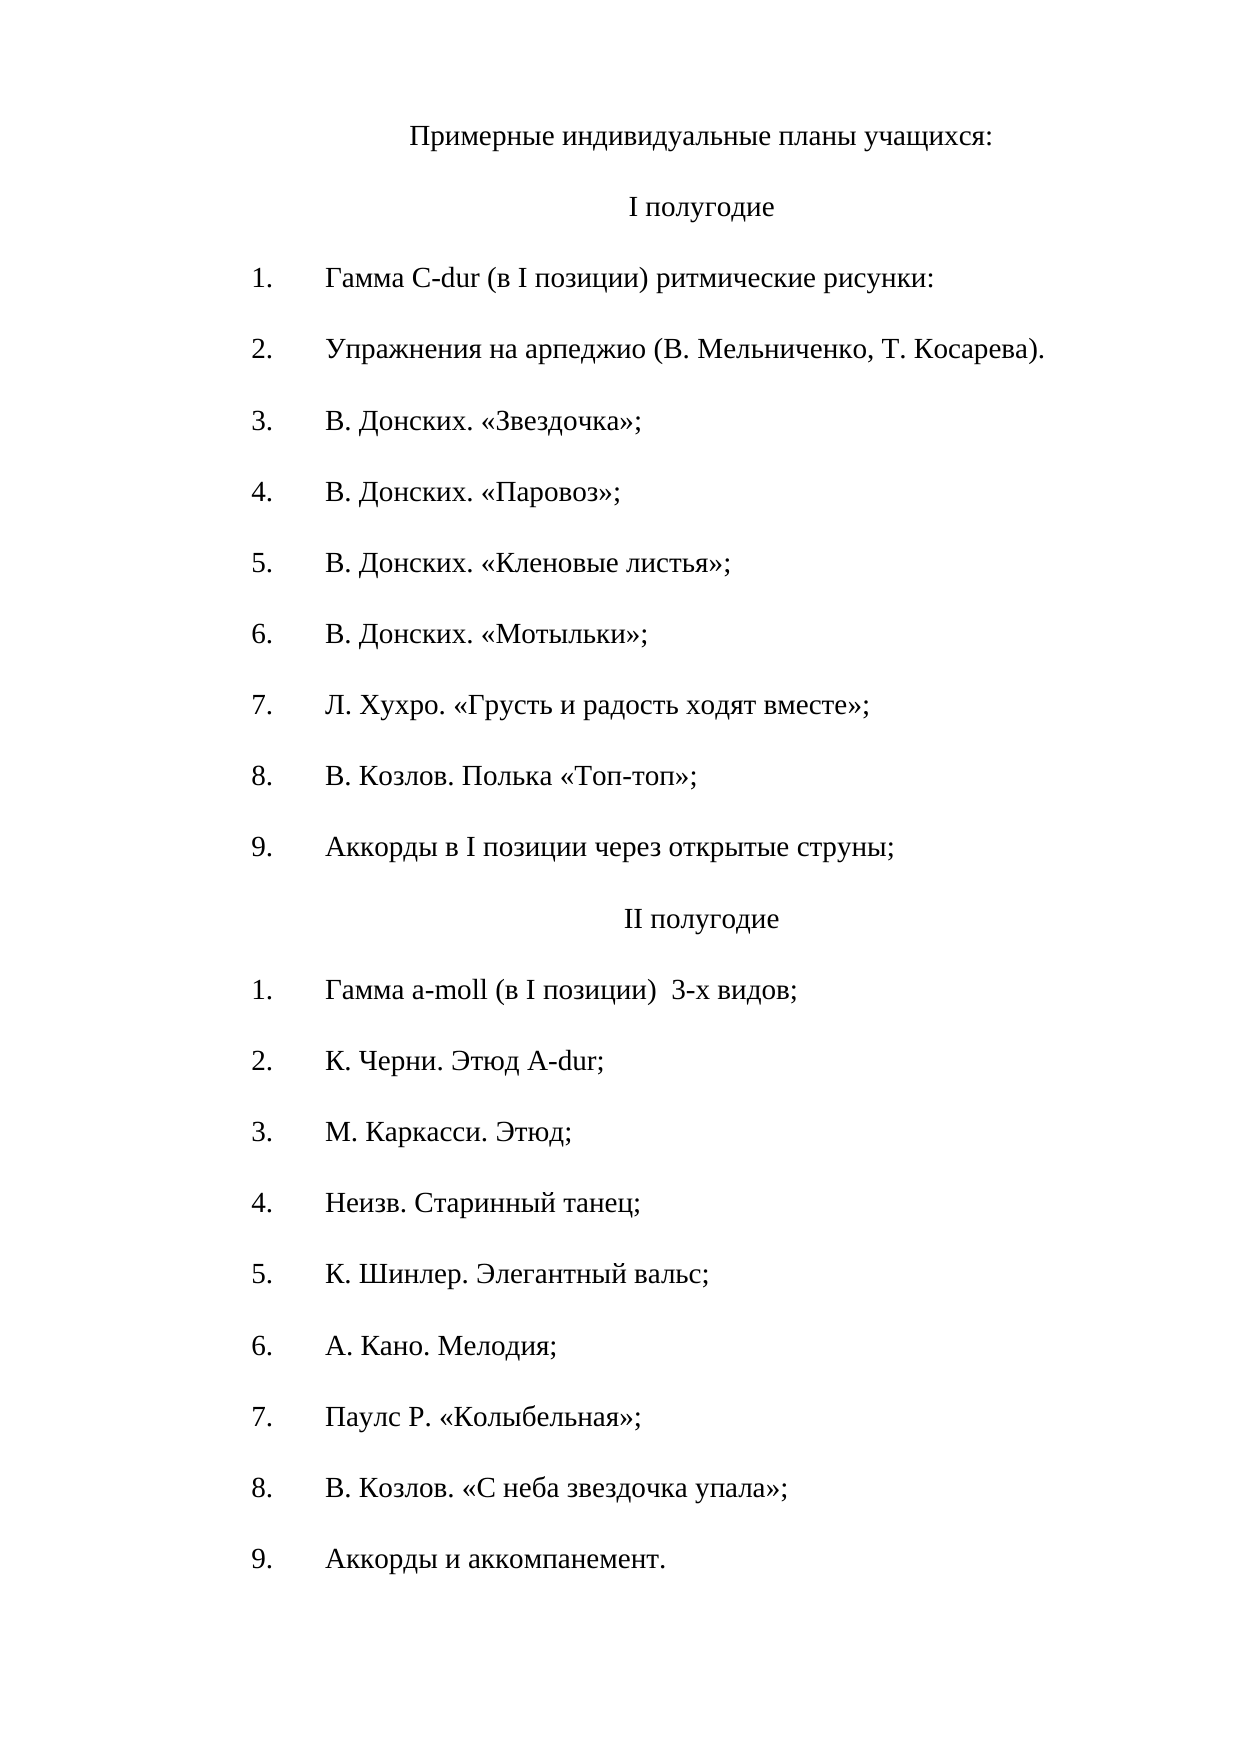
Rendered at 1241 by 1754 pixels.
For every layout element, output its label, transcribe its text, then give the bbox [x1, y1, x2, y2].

text 6. А. Кано. Мелодия; [177, 1328, 1152, 1361]
text 1. Гамма C-dur (в I позиции) ритмические рисунки: [177, 260, 1152, 294]
text 9. Аккорды в I позиции через открытые струны; [177, 829, 1152, 863]
text 4. В. Донских. «Паровоз»; [177, 474, 1152, 507]
text 8. В. Козлов. «С неба звездочка упала»; [177, 1470, 1152, 1503]
text 4. Неизв. Старинный танец; [177, 1185, 1152, 1219]
text 3. В. Донских. «Звездочка»; [177, 403, 1152, 436]
text 1. Гамма a-moll (в I позиции) 3-х видов; [177, 972, 1152, 1005]
text 5. К. Шинлер. Элегантный вальс; [177, 1256, 1152, 1290]
text 7. Л. Хухро. «Грусть и радость ходят вместе»; [177, 687, 1152, 721]
text II полугодие [177, 901, 1152, 934]
text 9. Аккорды и аккомпанемент. [177, 1541, 1152, 1574]
text 6. В. Донских. «Мотыльки»; [177, 616, 1152, 650]
text 3. М. Каркасси. Этюд; [177, 1114, 1152, 1148]
text 2. Упражнения на арпеджио (В. Мельниченко, Т. Косарева). [177, 332, 1152, 365]
text 7. Паулс Р. «Колыбельная»; [177, 1399, 1152, 1432]
text 8. В. Козлов. Полька «Топ-топ»; [177, 758, 1152, 792]
text 2. К. Черни. Этюд А-dur; [177, 1043, 1152, 1077]
text 5. В. Донских. «Кленовые листья»; [177, 545, 1152, 578]
text Примерные индивидуальные планы учащихся: [177, 118, 1152, 152]
text I полугодие [177, 189, 1152, 223]
